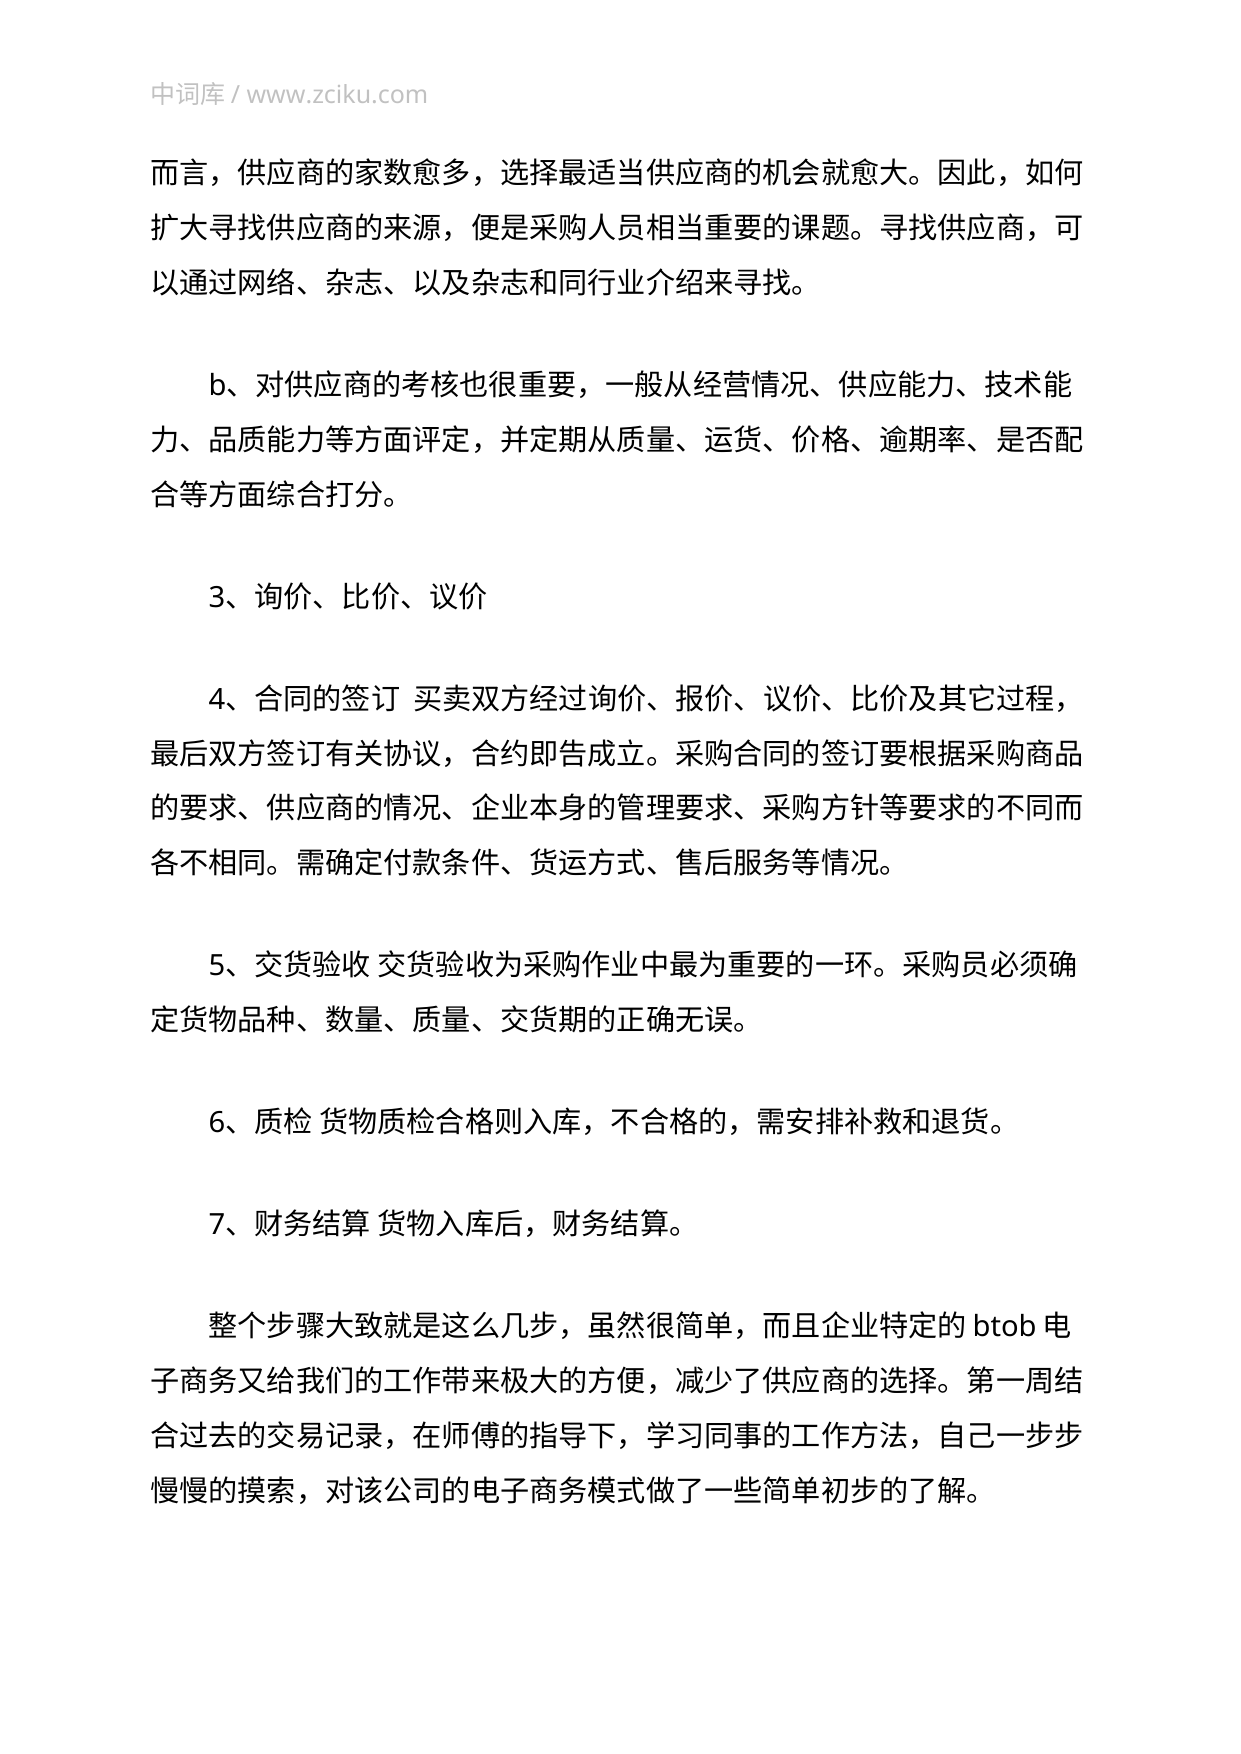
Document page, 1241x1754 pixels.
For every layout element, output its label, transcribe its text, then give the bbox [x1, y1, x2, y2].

text b、对供应商的考核也很重要，一般从经营情况、供应能力、技术能力、品质能力等方面评定，并定期从质量、运货、价格、逾期率、是否配合等方面综合打分。 [150, 362, 1090, 514]
text 4、合同的签订 买卖双方经过询价、报价、议价、比价及其它过程，最后双方签订有关协议，合约即告成立。采购合同的签订要根据采购商品的要求、供应商的情况、企业本身的管理要求、采购方针等要求的不同而各不相同。需确定付款条件、货运方式、售后服务等情况。 [150, 675, 1090, 882]
text 整个步骤大致就是这么几步，虽然很简单，而且企业特定的btob电子商务又给我们的工作带来极大的方便，减少了供应商的选择。第一周结合过去的交易记录，在师傅的指导下，学习同事的工作方法，自己一步步慢慢的摸索，对该公司的电子商务模式做了一些简单初步的了解。 [150, 1302, 1090, 1509]
text 5、交货验收 交货验收为采购作业中最为重要的一环。采购员必须确定货物品种、数量、质量、交货期的正确无误。 [150, 942, 1090, 1039]
text 3、询价、比价、议价 [150, 573, 1090, 616]
text 7、财务结算 货物入库后，财务结算。 [150, 1201, 1090, 1243]
text 6、质检 货物质检合格则入库，不合格的，需安排补救和退货。 [150, 1098, 1090, 1141]
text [150, 150, 1090, 302]
